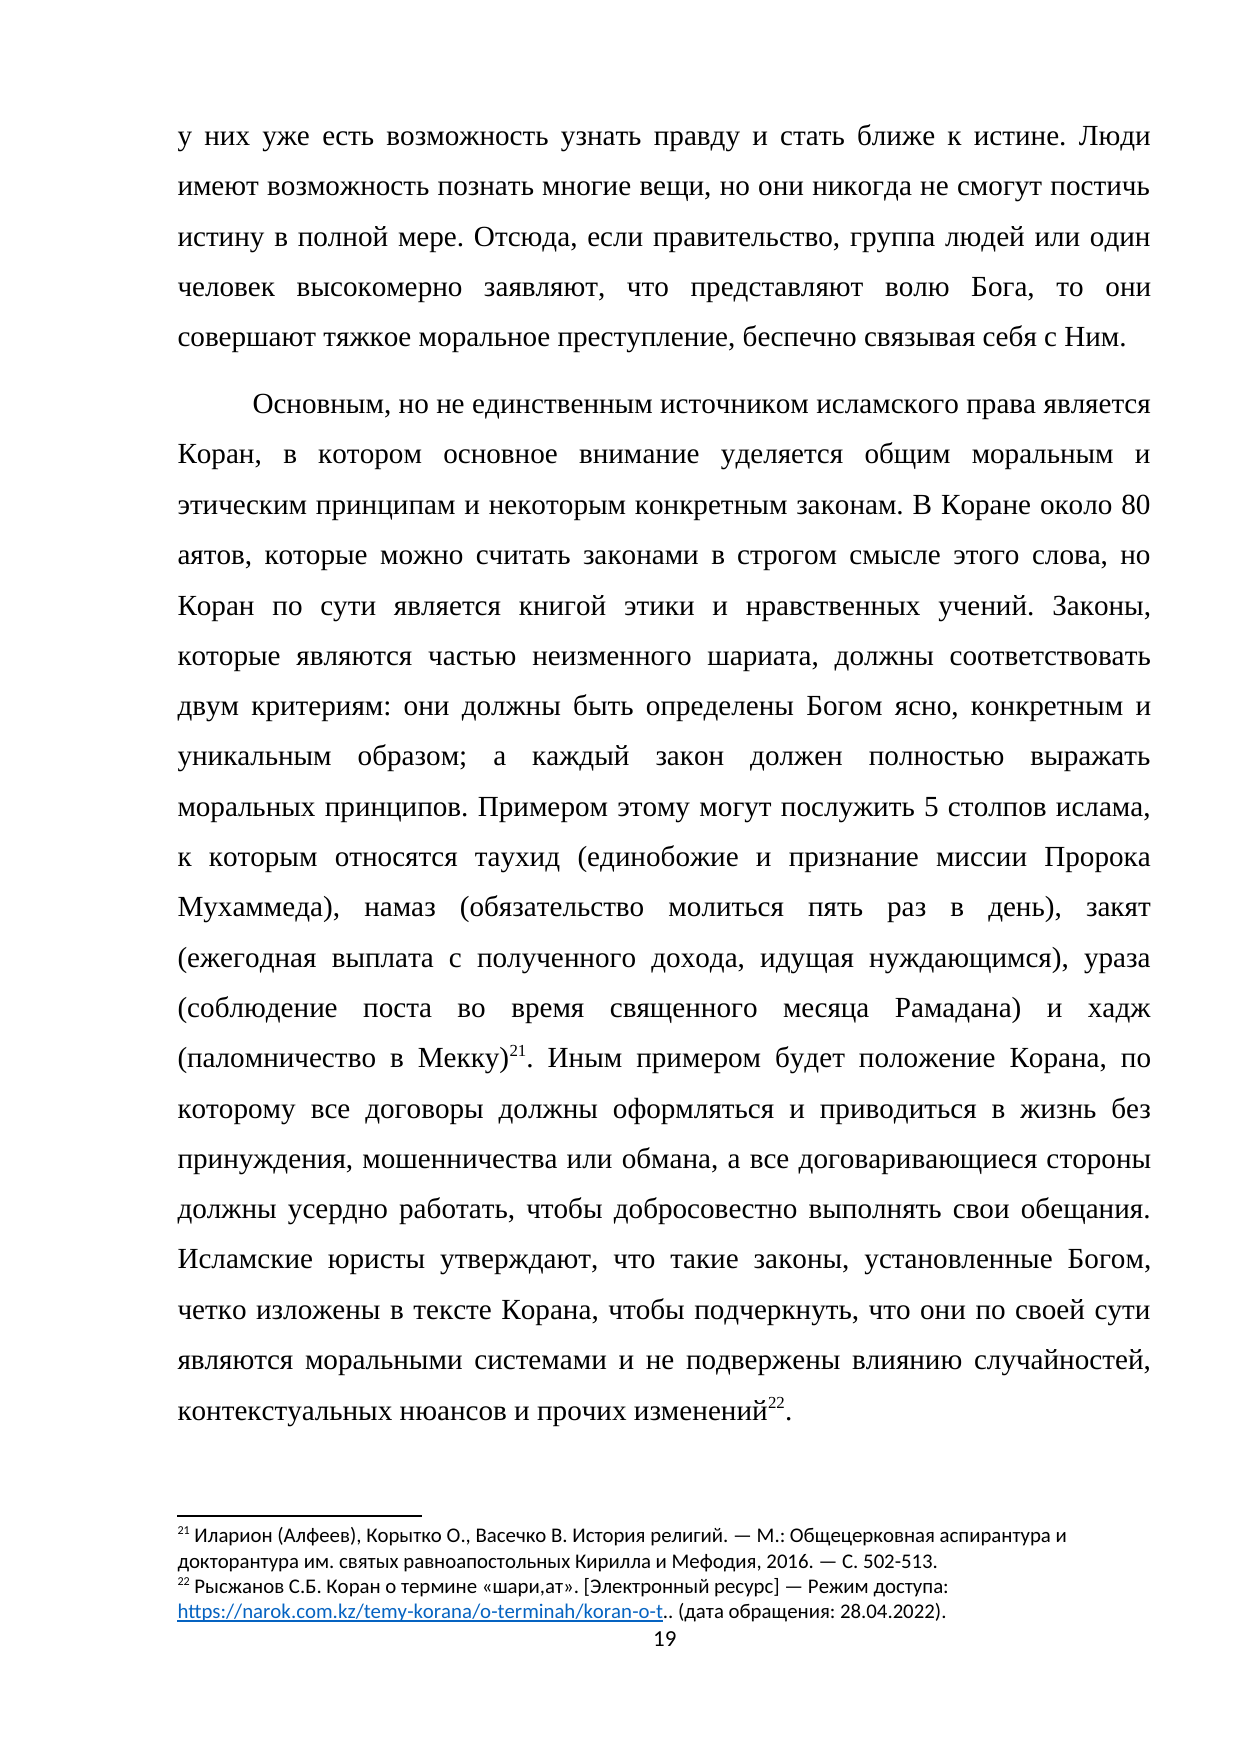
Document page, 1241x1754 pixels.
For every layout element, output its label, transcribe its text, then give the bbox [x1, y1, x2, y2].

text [177, 118, 1152, 353]
text Основным, но не единственным источником исламского права является Коран, в котором основное внимание уделяется общим моральным и этическим принципам и некоторым конкретным законам. В Коране около 80 аятов, которые можно считать законами в строгом смысле этого слова, но Коран по сути является книгой этики и нравственных учений. Законы, которые являются частью неизменного шариата, должны соответствовать двум критериям: они должны быть определены Богом ясно, конкретным и уникальным образом; а каждый закон должен полностью выражать моральных принципов. Примером этому могут послужить 5 столпов ислама, к которым относятся таухид (единобожие и признание миссии Пророка Мухаммеда), намаз (обязательство молиться пять раз в день), закят (ежегодная выплата с полученного дохода, идущая нуждающимся), ураза (соблюдение поста во время священного месяца Рамадана) и хадж (паломничество в Мекку). Иным примером будет положение Корана, по которому все договоры должны оформляться и приводиться в жизнь без принуждения, мошенничества или обмана, а все договаривающиеся стороны должны усердно работать, чтобы добросовестно выполнять свои обещания. Исламские юристы утверждают, что такие законы, установленные Богом, четко изложены в тексте Корана, чтобы подчеркнуть, что они по своей сути являются моральными системами и не подвержены влиянию случайностей, контекстуальных нюансов и прочих изменений. [177, 386, 1152, 1426]
